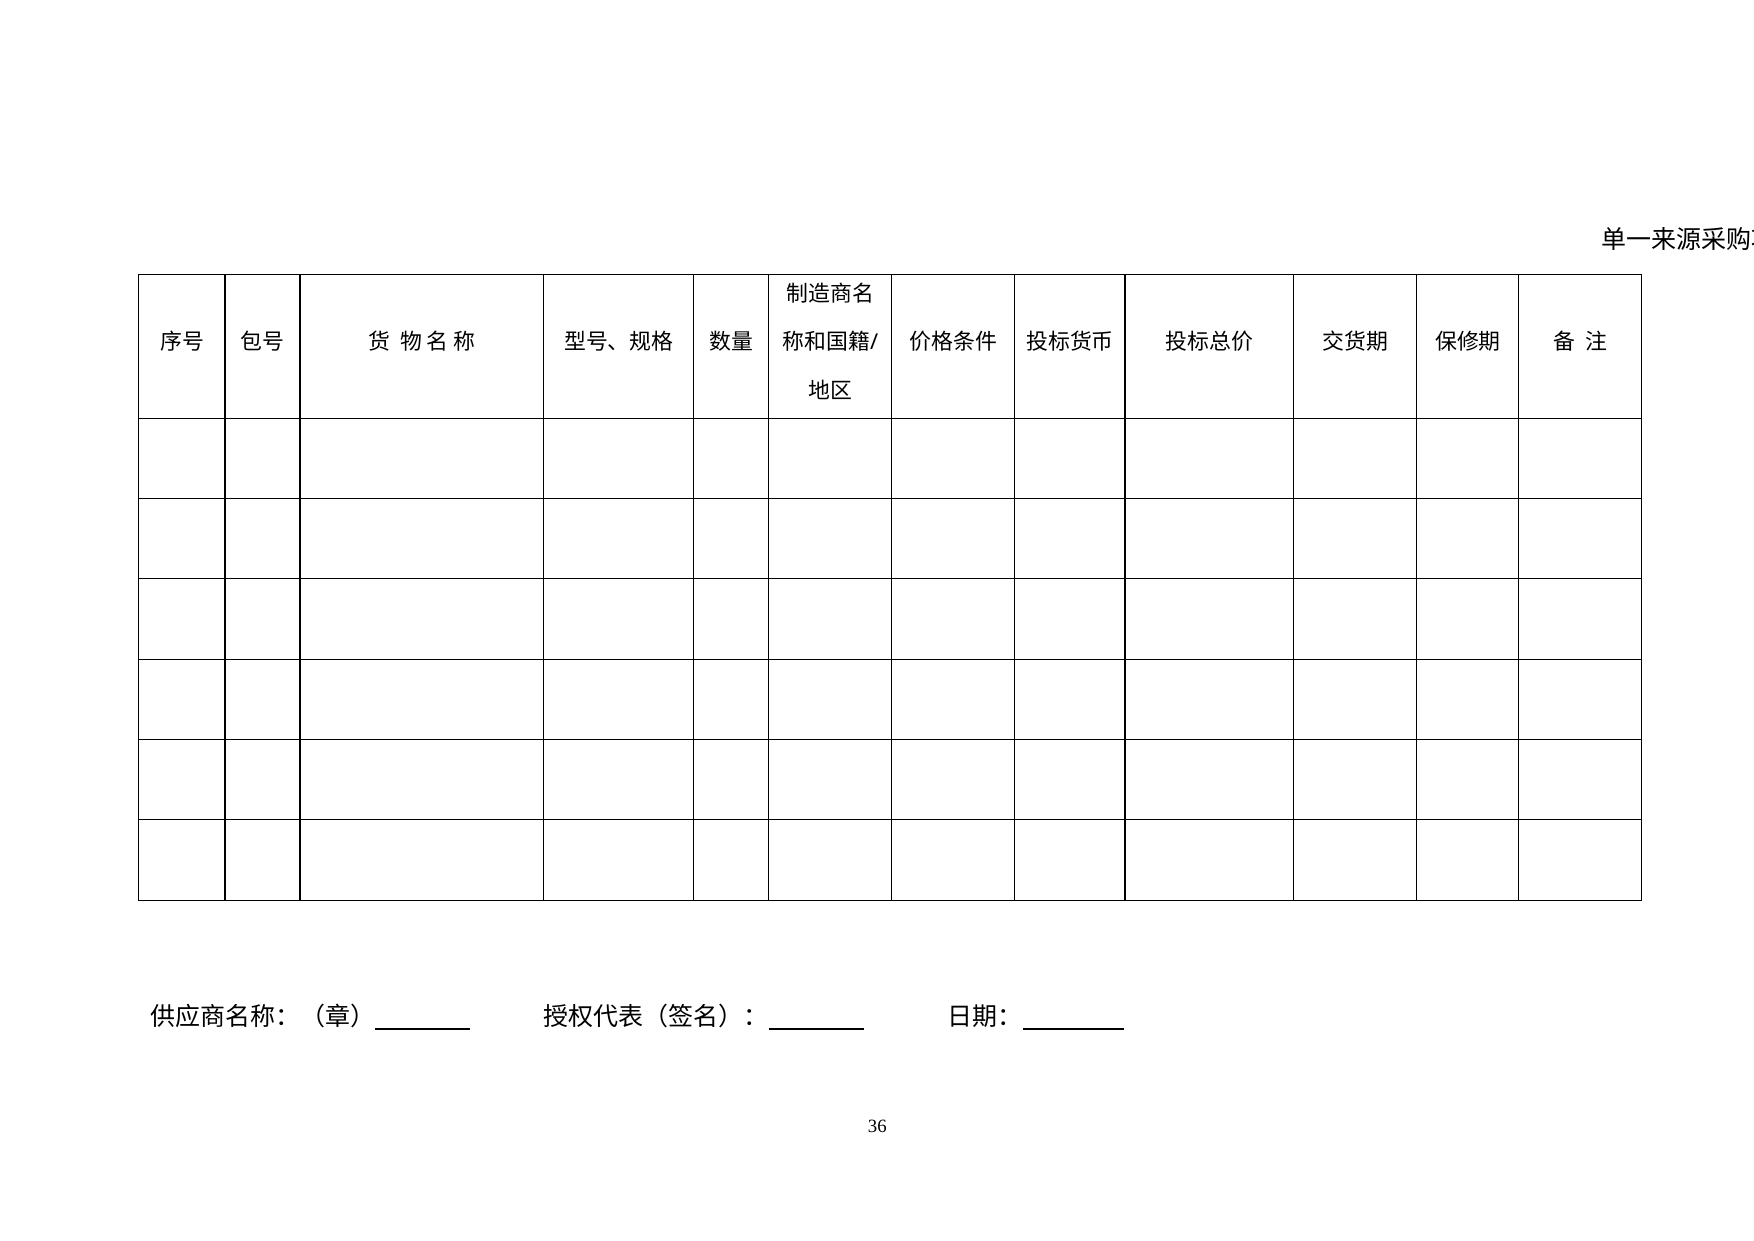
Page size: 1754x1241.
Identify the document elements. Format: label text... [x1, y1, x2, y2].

table_cell [544, 579, 693, 658]
table_cell [1015, 820, 1124, 899]
table_cell [1126, 820, 1293, 899]
table_cell [769, 820, 891, 899]
table_header 价格条件 [892, 275, 1014, 418]
table_cell [1417, 499, 1518, 578]
table_cell [544, 660, 693, 739]
table_cell [892, 660, 1014, 739]
table_cell [139, 419, 224, 498]
table_cell [139, 740, 224, 819]
table_header 货 物 名 称 [301, 275, 543, 418]
table_cell [769, 740, 891, 819]
table_cell [1519, 499, 1641, 578]
table_cell [1015, 499, 1124, 578]
table_cell [892, 579, 1014, 658]
table_cell [301, 820, 543, 899]
table_header 投标总价 [1126, 275, 1293, 418]
table_header 保修期 [1417, 275, 1518, 418]
table_cell [544, 499, 693, 578]
table_cell [892, 820, 1014, 899]
table_cell [1015, 740, 1124, 819]
text 供应商名称：（章） 授权代表（签名）： 日期： [150, 982, 1604, 1047]
table_cell [1519, 419, 1641, 498]
table_cell [892, 419, 1014, 498]
table_cell [769, 499, 891, 578]
table_cell [769, 579, 891, 658]
table_cell [139, 499, 224, 578]
table_cell [1519, 579, 1641, 658]
table_cell [1126, 740, 1293, 819]
table_cell [694, 499, 768, 578]
table_cell [769, 419, 891, 498]
table_cell [1519, 660, 1641, 739]
table_cell [226, 499, 299, 578]
table_cell [1015, 419, 1124, 498]
table_cell [1417, 660, 1518, 739]
table_cell [139, 579, 224, 658]
table_cell [1015, 660, 1124, 739]
table_cell [1126, 660, 1293, 739]
table_cell [1417, 579, 1518, 658]
text 单一来源采购项目名称： 单一来源采购项目编号： [1602, 220, 1754, 256]
table_cell [544, 740, 693, 819]
table_cell [226, 579, 299, 658]
table_cell [694, 419, 768, 498]
table_cell [892, 740, 1014, 819]
table_header 制造商名称和国籍/地区 [769, 275, 891, 418]
table_cell [544, 419, 693, 498]
table_cell [694, 740, 768, 819]
table_header 交货期 [1294, 275, 1416, 418]
table_cell [1294, 740, 1416, 819]
table_cell [1294, 499, 1416, 578]
table_cell [301, 660, 543, 739]
table_cell [1519, 740, 1641, 819]
table_cell [226, 660, 299, 739]
table_cell [1126, 499, 1293, 578]
table_cell [226, 820, 299, 899]
table_cell [226, 419, 299, 498]
table_cell [694, 579, 768, 658]
table_header 数量 [694, 275, 768, 418]
table_cell [1015, 579, 1124, 658]
table_cell [694, 660, 768, 739]
table_header 包号 [226, 275, 299, 418]
table_cell [139, 660, 224, 739]
table_cell [1126, 419, 1293, 498]
table_cell [892, 499, 1014, 578]
table_cell [544, 820, 693, 899]
table_header 序号 [139, 275, 224, 418]
table_header 型号、规格 [544, 275, 693, 418]
table_cell [301, 419, 543, 498]
table_cell [1294, 579, 1416, 658]
table_cell [694, 820, 768, 899]
table_cell [1417, 820, 1518, 899]
table_cell [769, 660, 891, 739]
table_cell [1417, 740, 1518, 819]
table_cell [301, 579, 543, 658]
table_header 投标货币 [1015, 275, 1124, 418]
table_cell [1417, 419, 1518, 498]
table_cell [1294, 820, 1416, 899]
table_cell [1294, 419, 1416, 498]
table_cell [1294, 660, 1416, 739]
table_cell [301, 740, 543, 819]
table_cell [1126, 579, 1293, 658]
table_cell [226, 740, 299, 819]
table_cell [139, 820, 224, 899]
table_cell [301, 499, 543, 578]
table_cell [1519, 820, 1641, 899]
table_header 备 注 [1519, 275, 1641, 418]
